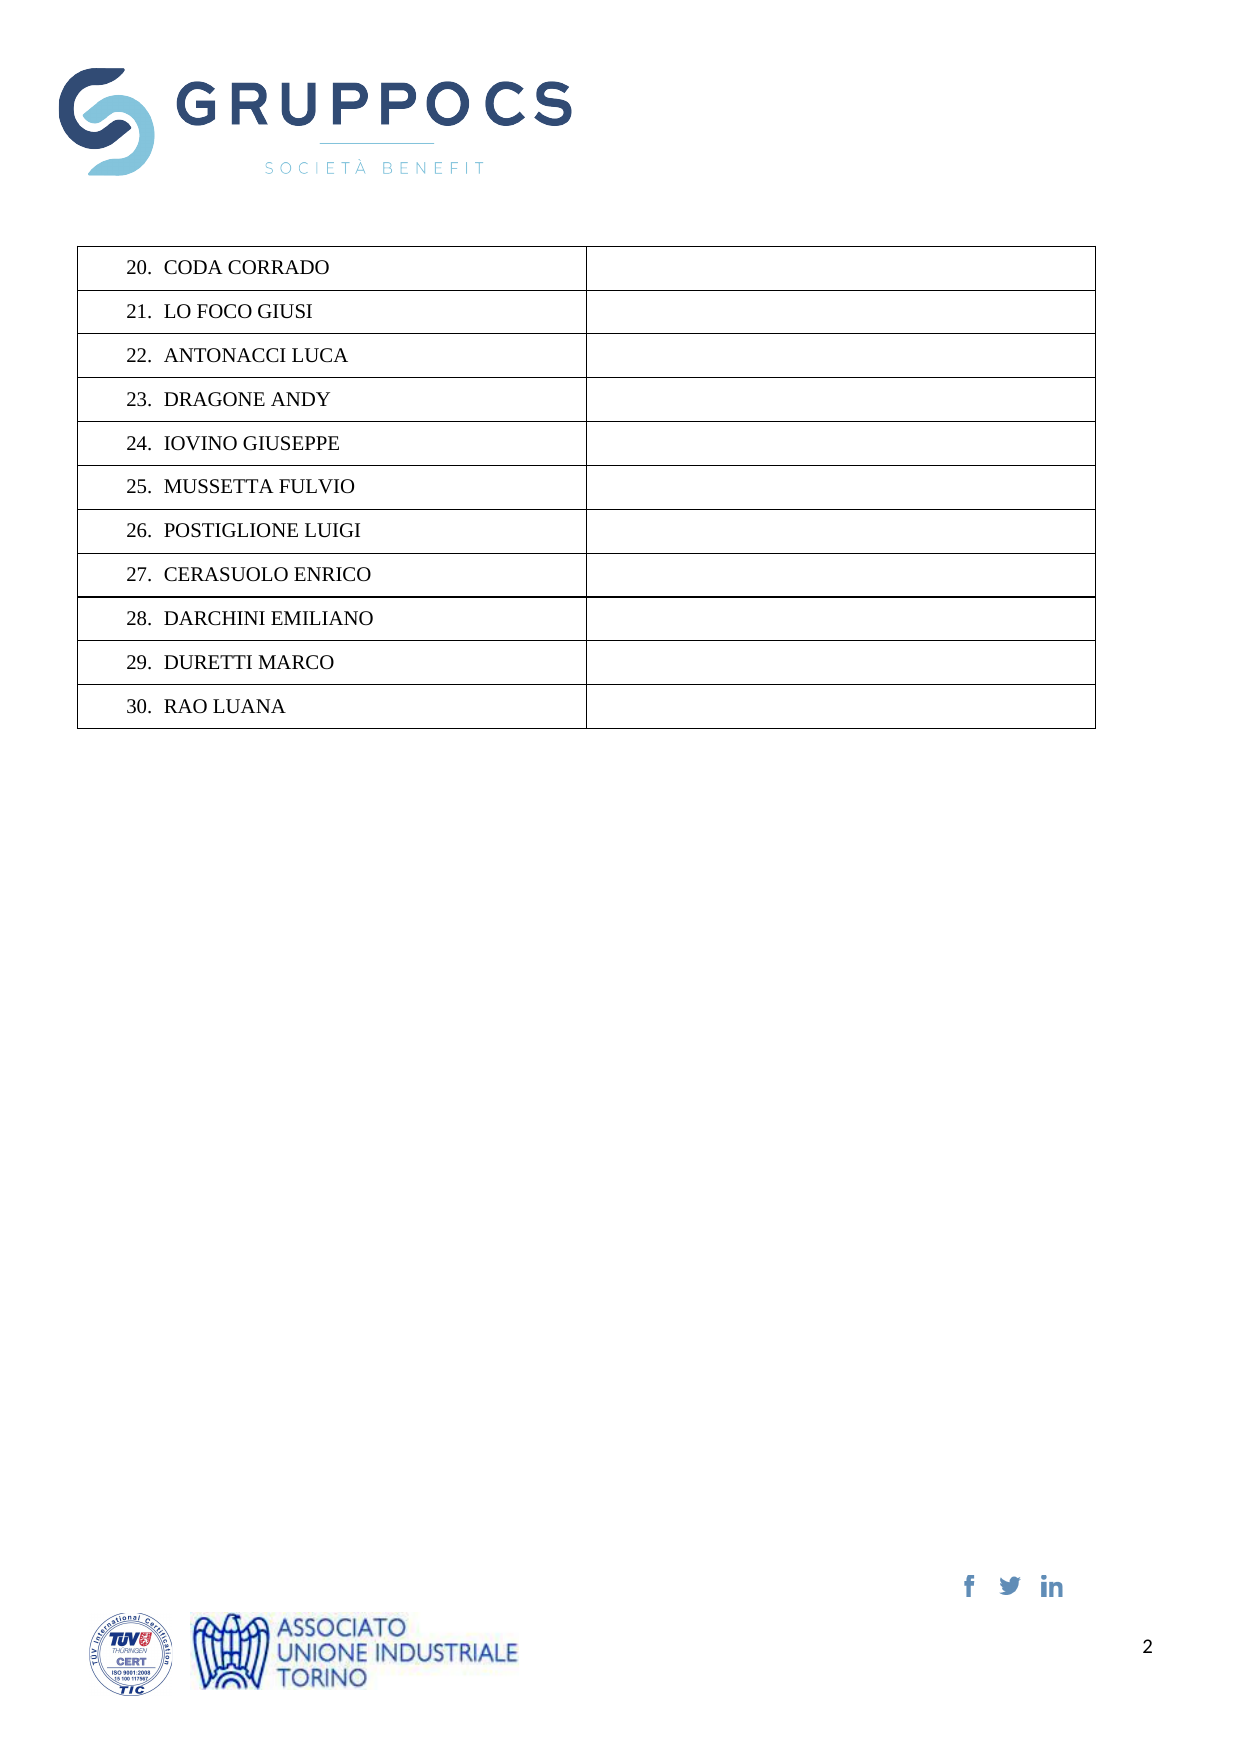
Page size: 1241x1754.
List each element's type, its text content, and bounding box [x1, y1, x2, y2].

table_cell [587, 598, 1095, 640]
table_cell MUSSETTA FULVIO [78, 466, 586, 509]
picture [89, 1613, 173, 1696]
table_cell [587, 334, 1095, 377]
picture [58, 68, 580, 178]
picture [964, 1575, 1063, 1597]
table_cell [587, 685, 1095, 728]
table_cell DRAGONE ANDY [78, 378, 586, 421]
table_cell POSTIGLIONE LUIGI [78, 510, 586, 553]
table_cell [587, 247, 1095, 289]
table_cell [587, 422, 1095, 465]
table_cell [587, 554, 1095, 596]
table_cell IOVINO GIUSEPPE [78, 422, 586, 465]
table_cell [587, 510, 1095, 553]
table_cell [587, 378, 1095, 421]
table_cell [587, 291, 1095, 333]
table_cell ANTONACCI LUCA [78, 334, 586, 377]
table_cell CERASUOLO ENRICO [78, 554, 586, 596]
table_cell LO FOCO GIUSI [78, 291, 586, 333]
table_cell DURETTI MARCO [78, 641, 586, 684]
table_cell RAO LUANA [78, 685, 586, 728]
picture [190, 1612, 520, 1690]
table_cell [587, 466, 1095, 509]
table_cell [587, 641, 1095, 684]
table_cell DARCHINI EMILIANO [78, 598, 586, 640]
table_cell CODA CORRADO [78, 247, 586, 289]
